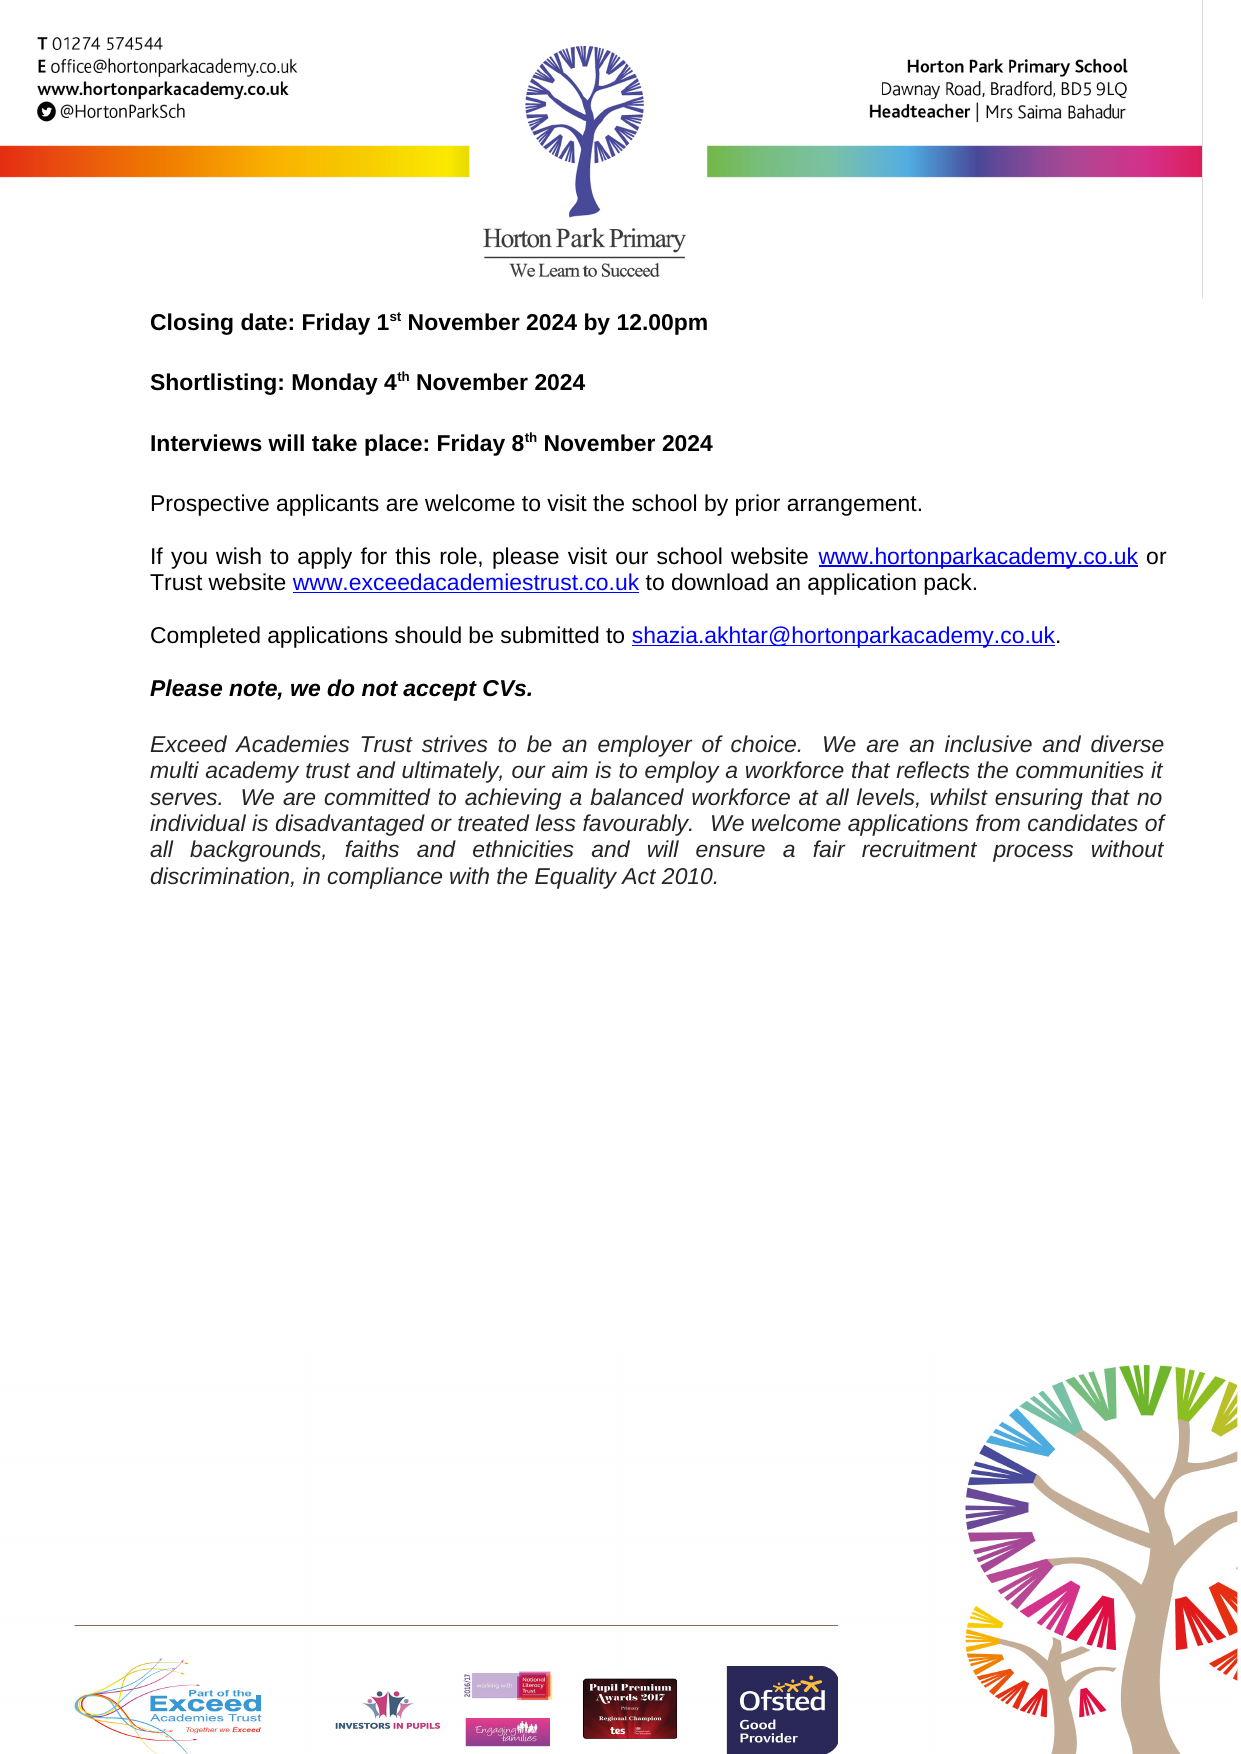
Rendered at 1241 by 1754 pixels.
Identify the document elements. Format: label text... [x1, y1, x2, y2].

text If you wish to apply for this role, please visit our school website www.hortonparkacademy.co.uk or Trust website www.exceedacademiestrust.co.uk to download an application pack. [150, 543, 1167, 595]
picture [0, 0, 1203, 298]
text Shortlisting: Monday 4th November 2024 [150, 369, 1167, 396]
text Please note, we do not accept CVs. [150, 674, 1167, 701]
text Completed applications should be submitted to shazia.akhtar@hortonparkacademy.co.uk. [150, 622, 1167, 648]
text Exceed Academies Trust strives to be an employer of choice. We are an inclusive and diverse multi academy trust and ultimately, our aim is to employ a workforce that reflects the communities it serves. We are committed to achieving a balanced workforce at all levels, whilst ensuring that no individual is disadvantaged or treated less favourably. We welcome applications from candidates of all backgrounds, faiths and ethnicities and will ensure a fair recruitment process without discrimination, in compliance with the Equality Act 2010. [150, 731, 1167, 889]
picture [0, 1345, 1238, 1754]
text Interviews will take place: Friday 8th November 2024 [150, 429, 1167, 456]
text Closing date: Friday 1st November 2024 by 12.00pm [150, 309, 1167, 335]
text Prospective applicants are welcome to visit the school by prior arrangement. [150, 490, 1167, 516]
